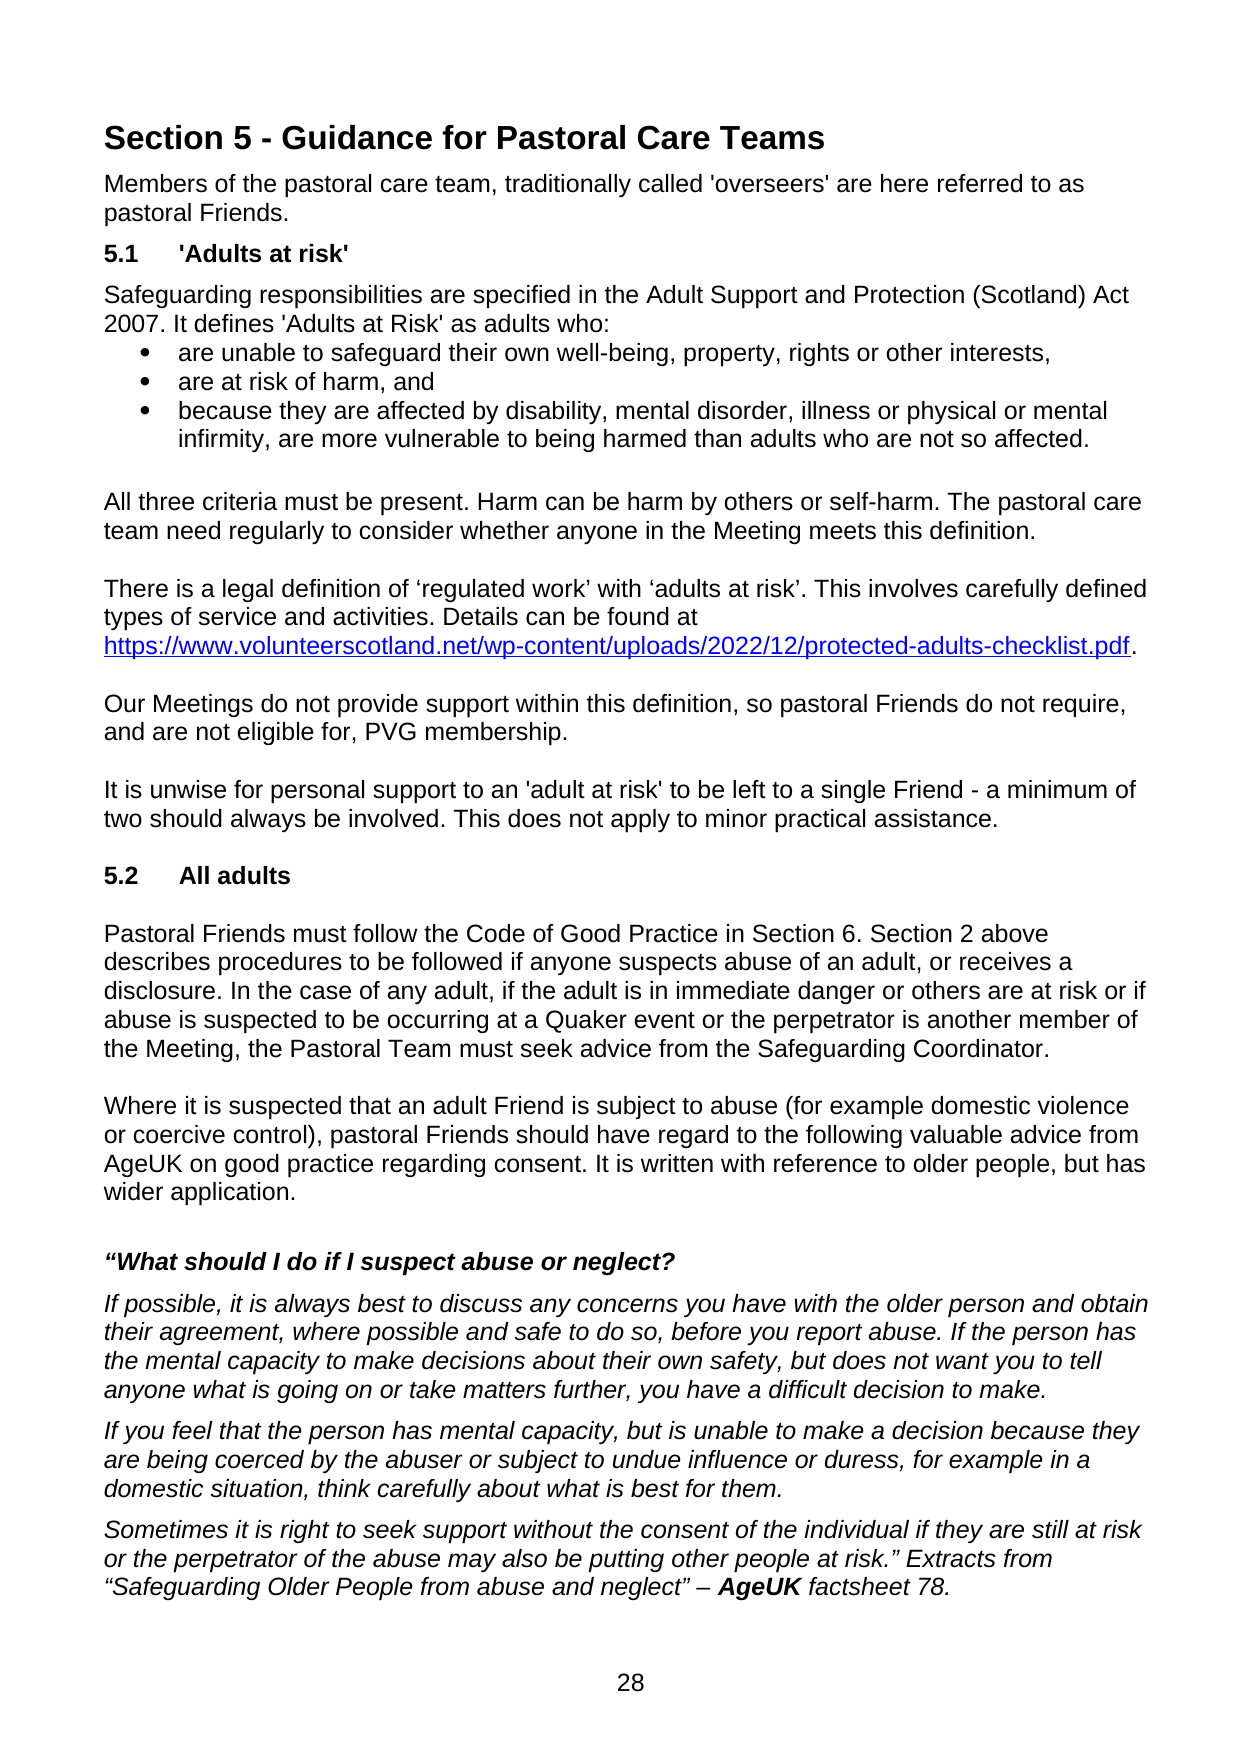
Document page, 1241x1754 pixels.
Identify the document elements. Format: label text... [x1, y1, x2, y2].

text Our Meetings do not provide support within this definition, so pastoral Friends do not require, and are not eligible for, PVG membership. [103, 688, 1157, 746]
text It is unwise for personal support to an 'adult at risk' to be left to a single Friend - a minimum of two should always be involved. This does not apply to minor practical assistance. [103, 775, 1157, 832]
text Safeguarding responsibilities are specified in the Adult Support and Protection (Scotland) Act 2007. It defines 'Adults at Risk' as adults who: [103, 280, 1157, 338]
text There is a legal definition of ‘regulated work’ with ‘adults at risk’. This involves carefully defined types of service and activities. Details can be found at [103, 573, 1157, 631]
text All three criteria must be present. Harm can be harm by others or self-harm. The pastoral care team need regularly to consider whether anyone in the Meeting meets this definition. [103, 487, 1157, 545]
text Sometimes it is right to seek support without the consent of the individual if they are still at risk or the perpetrator of the abuse may also be putting other people at risk.” Extracts from “Safeguarding Older People from abuse and neglect” – AgeUK factsheet 78. [103, 1515, 1157, 1601]
text If you feel that the person has mental capacity, but is unable to make a decision because they are being coerced by the abuser or subject to undue influence or duress, for example in a domestic situation, think carefully about what is best for them. [103, 1416, 1157, 1502]
list because they are affected by disability, mental disorder, illness or physical or mental infirmity, are more vulnerable to being harmed than adults who are not so affected. [141, 396, 1157, 487]
text Pastoral Friends must follow the Code of Good Practice in Section 6. Section 2 above describes procedures to be followed if anyone suspects abuse of an adult, or receives a disclosure. In the case of any adult, if the adult is in immediate danger or others are at risk or if abuse is suspected to be occurring at a Quaker event or the perpetrator is another member of the Meeting, the Pastoral Team must seek advice from the Safeguarding Coordinator. [103, 918, 1157, 1062]
text Where it is suspected that an adult Friend is subject to abuse (for example domestic violence or coercive control), pastoral Friends should have regard to the following valuable advice from AgeUK on good practice regarding consent. It is written with reference to older people, but has wider application. [103, 1091, 1157, 1206]
list are at risk of harm, and [141, 367, 1157, 396]
text Members of the pastoral care team, traditionally called 'overseers' are here referred to as pastoral Friends. [103, 169, 1157, 227]
list are unable to safeguard their own well-being, property, rights or other interests, [141, 338, 1157, 367]
text Section 5 - Guidance for Pastoral Care Teams [103, 118, 1157, 157]
text “What should I do if I suspect abuse or neglect? [103, 1247, 1157, 1276]
text https://www.volunteerscotland.net/wp-content/uploads/2022/12/protected-adults-checklist.pdf. [103, 631, 1157, 660]
text If possible, it is always best to discuss any concerns you have with the older person and obtain their agreement, where possible and safe to do so, before you report abuse. If the person has the mental capacity to make decisions about their own safety, but does not want you to tell anyone what is going on or take matters further, you have a difficult decision to make. [103, 1288, 1157, 1403]
text 5.1 'Adults at risk' [103, 239, 1157, 268]
text 5.2 All adults [103, 861, 1157, 890]
